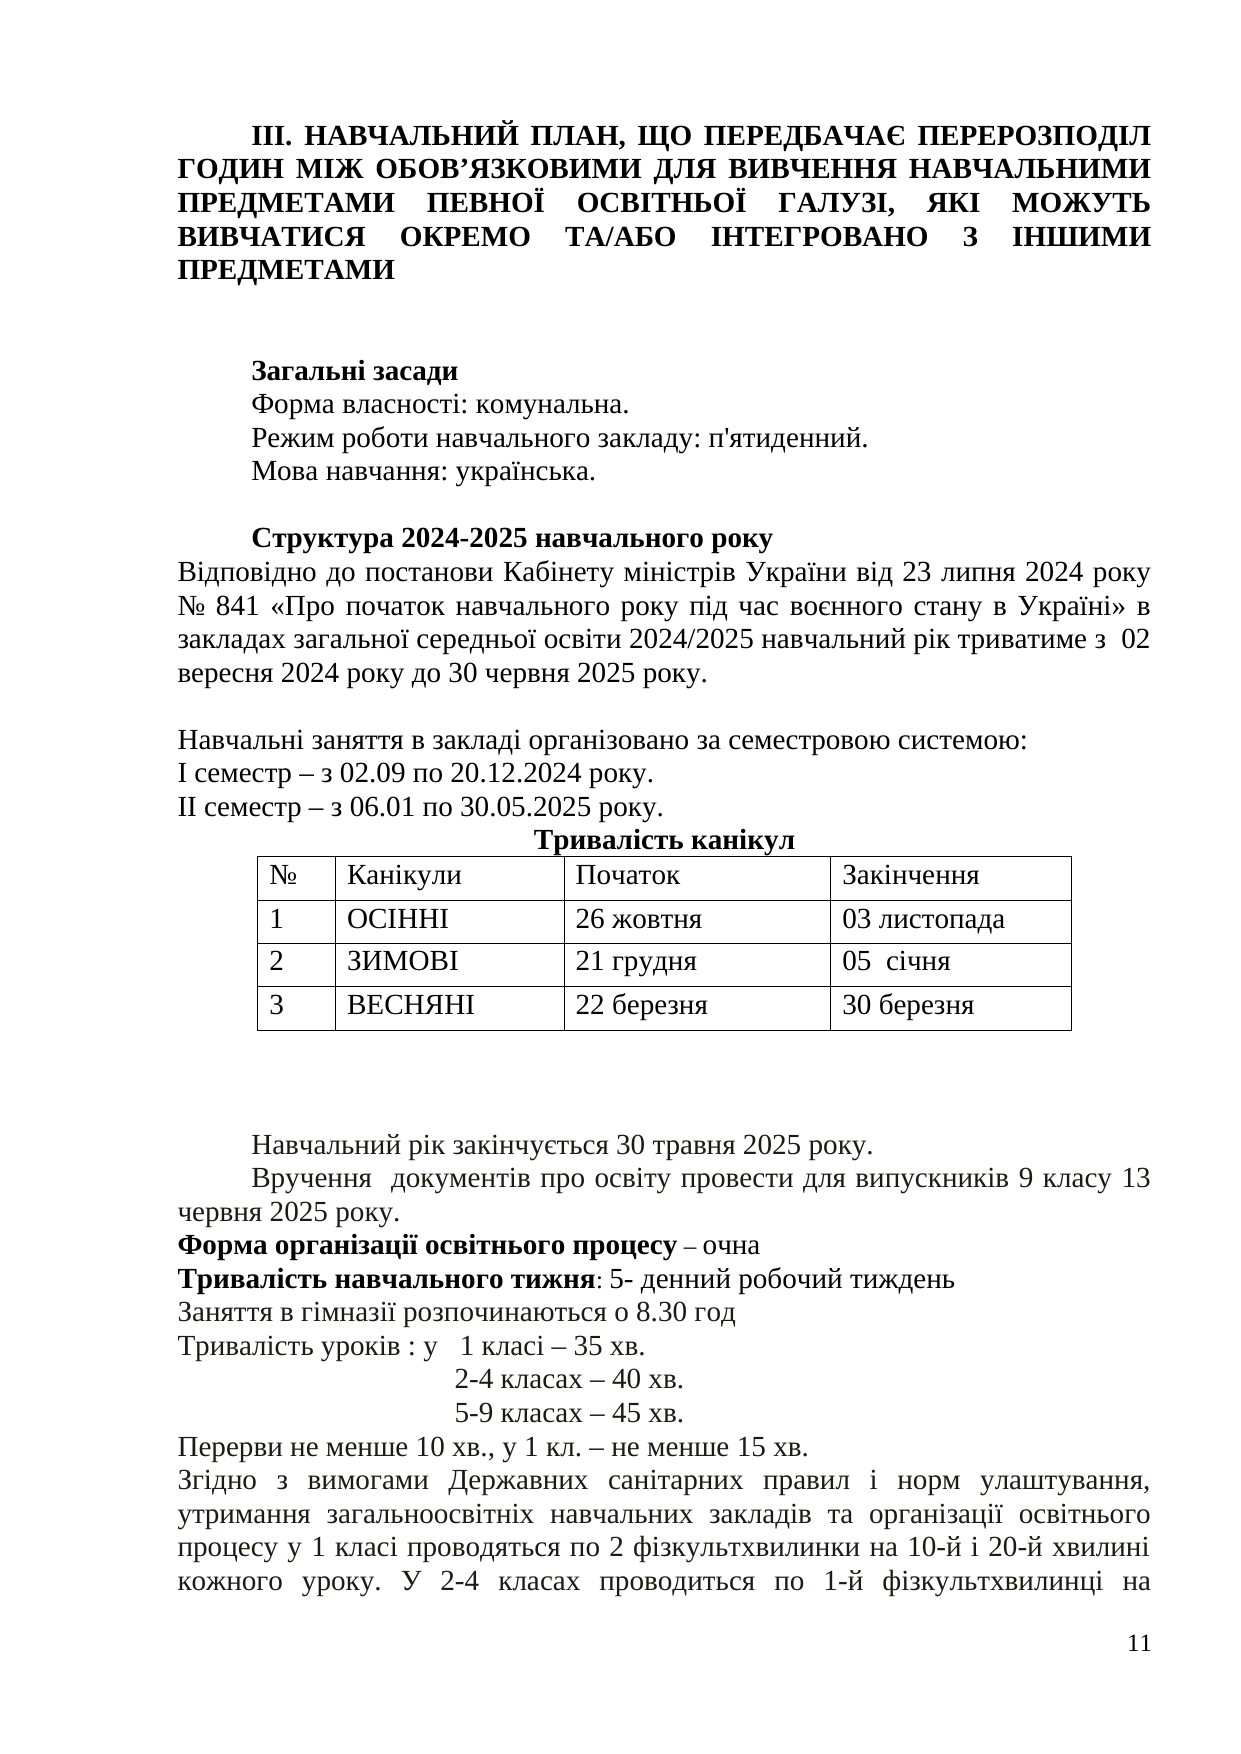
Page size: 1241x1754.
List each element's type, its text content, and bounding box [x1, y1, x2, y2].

text Відповідно до постанови Кабінету міністрів України від 23 липня 2024 року № 841 «Про початок навчального року під час воєнного стану в Україні» в закладах загальної середньої освіти 2024/2025 навчальний рік триватиме з 02 вересня 2024 року до 30 червня 2025 року. [177, 554, 1152, 688]
table_cell ОСІННІ [336, 901, 564, 942]
table_cell 21 грудня [565, 944, 830, 986]
subtitle Структура 2024-2025 навчального року [177, 521, 1152, 554]
text Навчальний рік закінчується 30 травня 2025 року. [177, 1127, 1152, 1160]
table_header Закінчення [831, 857, 1071, 900]
text Перерви не менше 10 хв., у 1 кл. – не менше 15 хв. [177, 1429, 1152, 1462]
text Заняття в гімназії розпочинаються о 8.30 год [177, 1294, 1152, 1328]
text І семестр – з 02.09 по 20.12.2024 року. [177, 755, 1152, 789]
text Форма власності: комунальна. [177, 386, 1152, 420]
text Тривалість навчального тижня: 5- денний робочий тиждень [177, 1261, 1152, 1294]
table_cell 30 березня [831, 987, 1071, 1030]
table_cell 05 січня [831, 944, 1071, 986]
text Режим роботи навчального закладу: п'ятиденний. [177, 420, 1152, 453]
table_cell ВЕСНЯНІ [336, 987, 564, 1030]
text Навчальні заняття в закладі організовано за семестровою системою: [177, 722, 1152, 755]
table_cell ЗИМОВІ [336, 944, 564, 986]
table_cell 03 листопада [831, 901, 1071, 942]
table_header Початок [565, 857, 830, 900]
table_header Канікули [336, 857, 564, 900]
text Форма організації освітнього процесу – очна [177, 1227, 1152, 1261]
text Тривалість уроків : у 1 класі – 35 хв. [177, 1328, 1152, 1362]
text Вручення документів про освіту провести для випускників 9 класу 13 червня 2025 року. [177, 1160, 1152, 1227]
text 5-9 класах – 45 хв. [177, 1395, 1152, 1429]
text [177, 1462, 1152, 1596]
text Тривалість канікул [177, 822, 1152, 856]
table_cell 2 [258, 944, 335, 986]
table_cell 1 [258, 901, 335, 942]
table_header № [258, 857, 335, 900]
text 2-4 класах – 40 хв. [177, 1362, 1152, 1395]
subtitle Загальні засади [177, 353, 1152, 386]
text Мова навчання: українська. [177, 453, 1152, 487]
table_cell 22 березня [565, 987, 830, 1030]
text ІІ семестр – з 06.01 по 30.05.2025 року. [177, 789, 1152, 822]
table_cell 3 [258, 987, 335, 1030]
table_cell 26 жовтня [565, 901, 830, 942]
text ІІІ. навчальний план, що передбачає перерозподіл годин між обов’язковими для вивчення навчальними предметами певної освітньої галузі, які можуть вивчатися окремо та/або інтегровано з іншими предметами [177, 118, 1152, 286]
